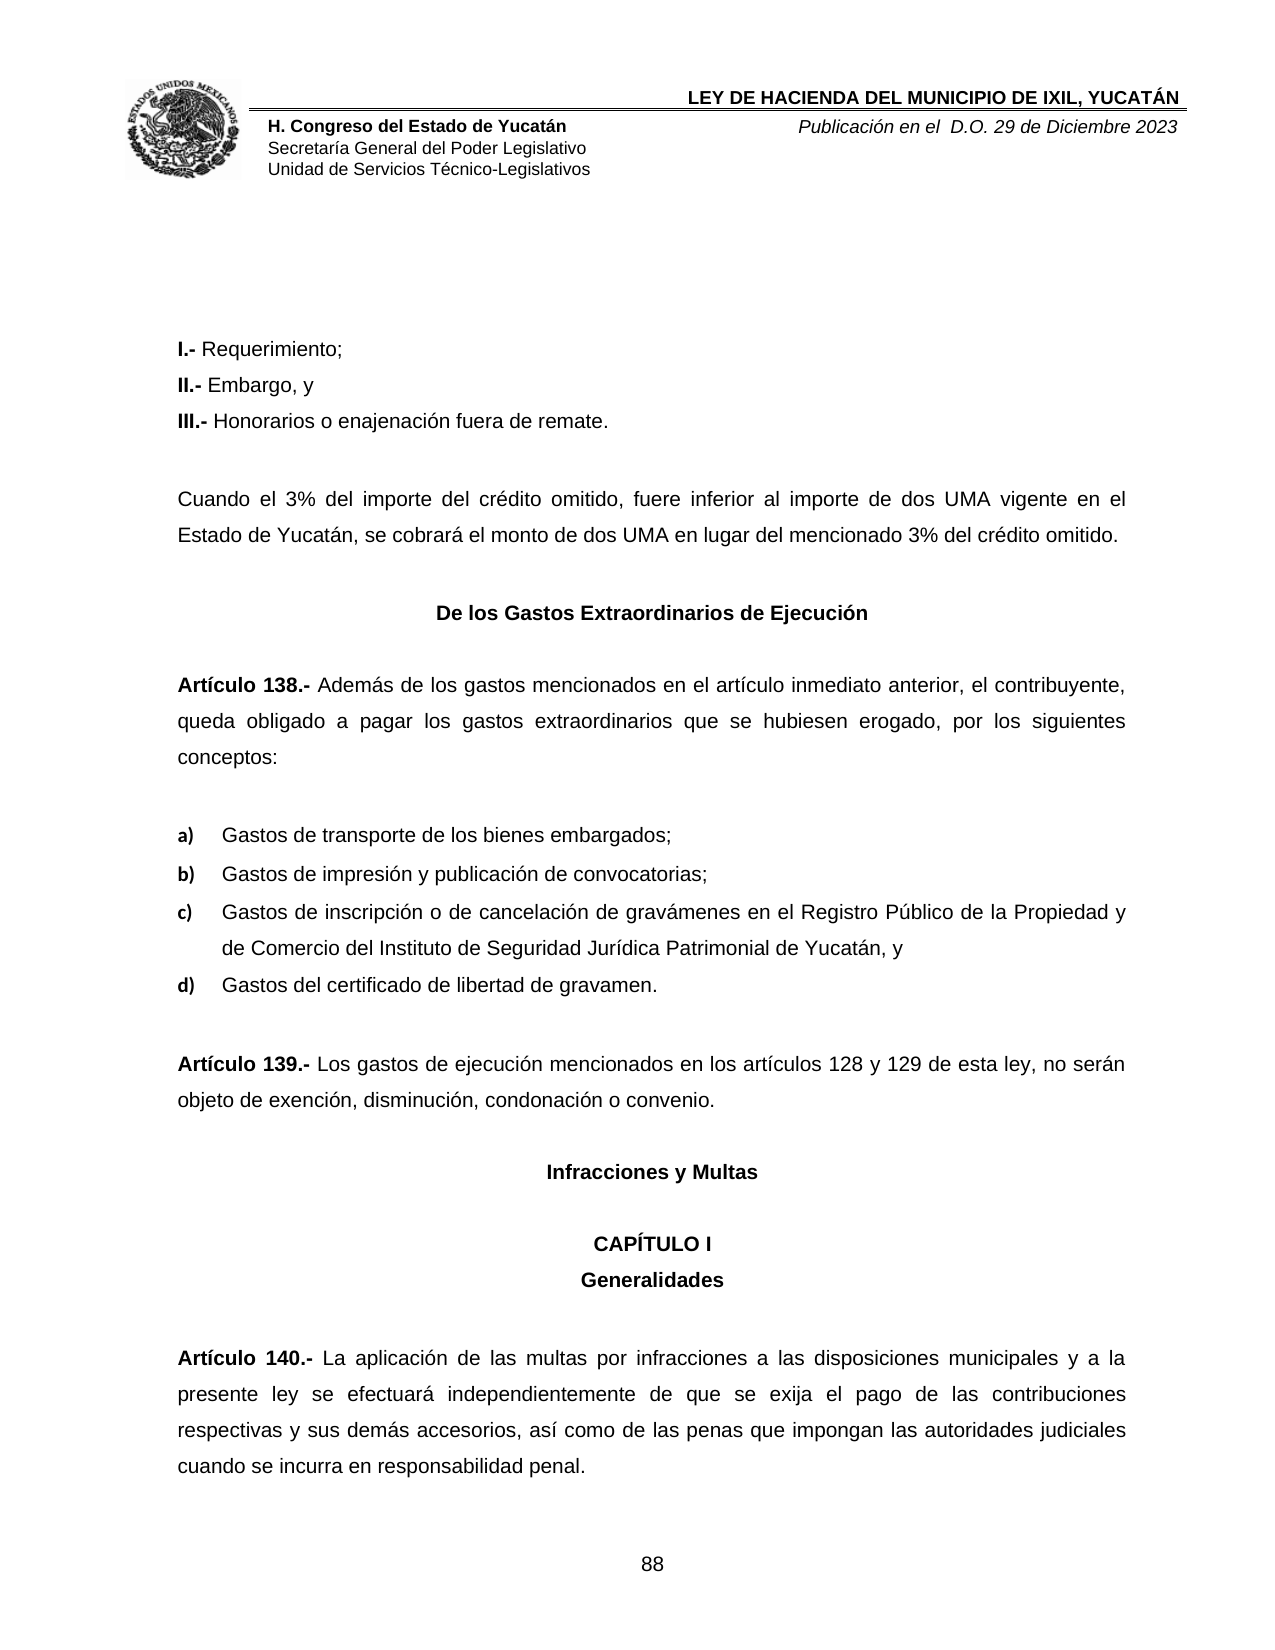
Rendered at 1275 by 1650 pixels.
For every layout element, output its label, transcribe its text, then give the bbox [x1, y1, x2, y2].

text Artículo 139.- Los gastos de ejecución mencionados en los artículos 128 y 129 de esta ley, no serán objeto de exención, disminución, condonación o convenio. [177, 1052, 1127, 1112]
text Cuando el 3% del importe del crédito omitido, fuere inferior al importe de dos UMA vigente en el Estado de Yucatán, se cobrará el monto de dos UMA en lugar del mencionado 3% del crédito omitido. [177, 487, 1127, 547]
text De los Gastos Extraordinarios de Ejecución [177, 601, 1127, 625]
text III.- Honorarios o enajenación fuera de remate. [177, 409, 1127, 433]
list Gastos de inscripción o de cancelación de gravámenes en el Registro Público de la Propiedad y de Comercio del Instituto de Seguridad Jurídica Patrimonial de Yucatán, y [177, 899, 1127, 960]
list Gastos de transporte de los bienes embargados; [177, 823, 1127, 848]
list Gastos del certificado de libertad de gravamen. [177, 972, 1127, 998]
text Generalidades [177, 1268, 1127, 1292]
text I.- Requerimiento; [177, 337, 1127, 361]
text Artículo 140.- La aplicación de las multas por infracciones a las disposiciones municipales y a la presente ley se efectuará independientemente de que se exija el pago de las contribuciones respectivas y sus demás accesorios, así como de las penas que impongan las autoridades judiciales cuando se incurra en responsabilidad penal. [177, 1346, 1127, 1478]
text II.- Embargo, y [177, 373, 1127, 397]
text CAPÍTULO I [177, 1232, 1127, 1256]
list Gastos de impresión y publicación de convocatorias; [177, 861, 1127, 886]
text Infracciones y Multas [177, 1160, 1127, 1184]
text Artículo 138.- Además de los gastos mencionados en el artículo inmediato anterior, el contribuyente, queda obligado a pagar los gastos extraordinarios que se hubiesen erogado, por los siguientes conceptos: [177, 673, 1127, 769]
